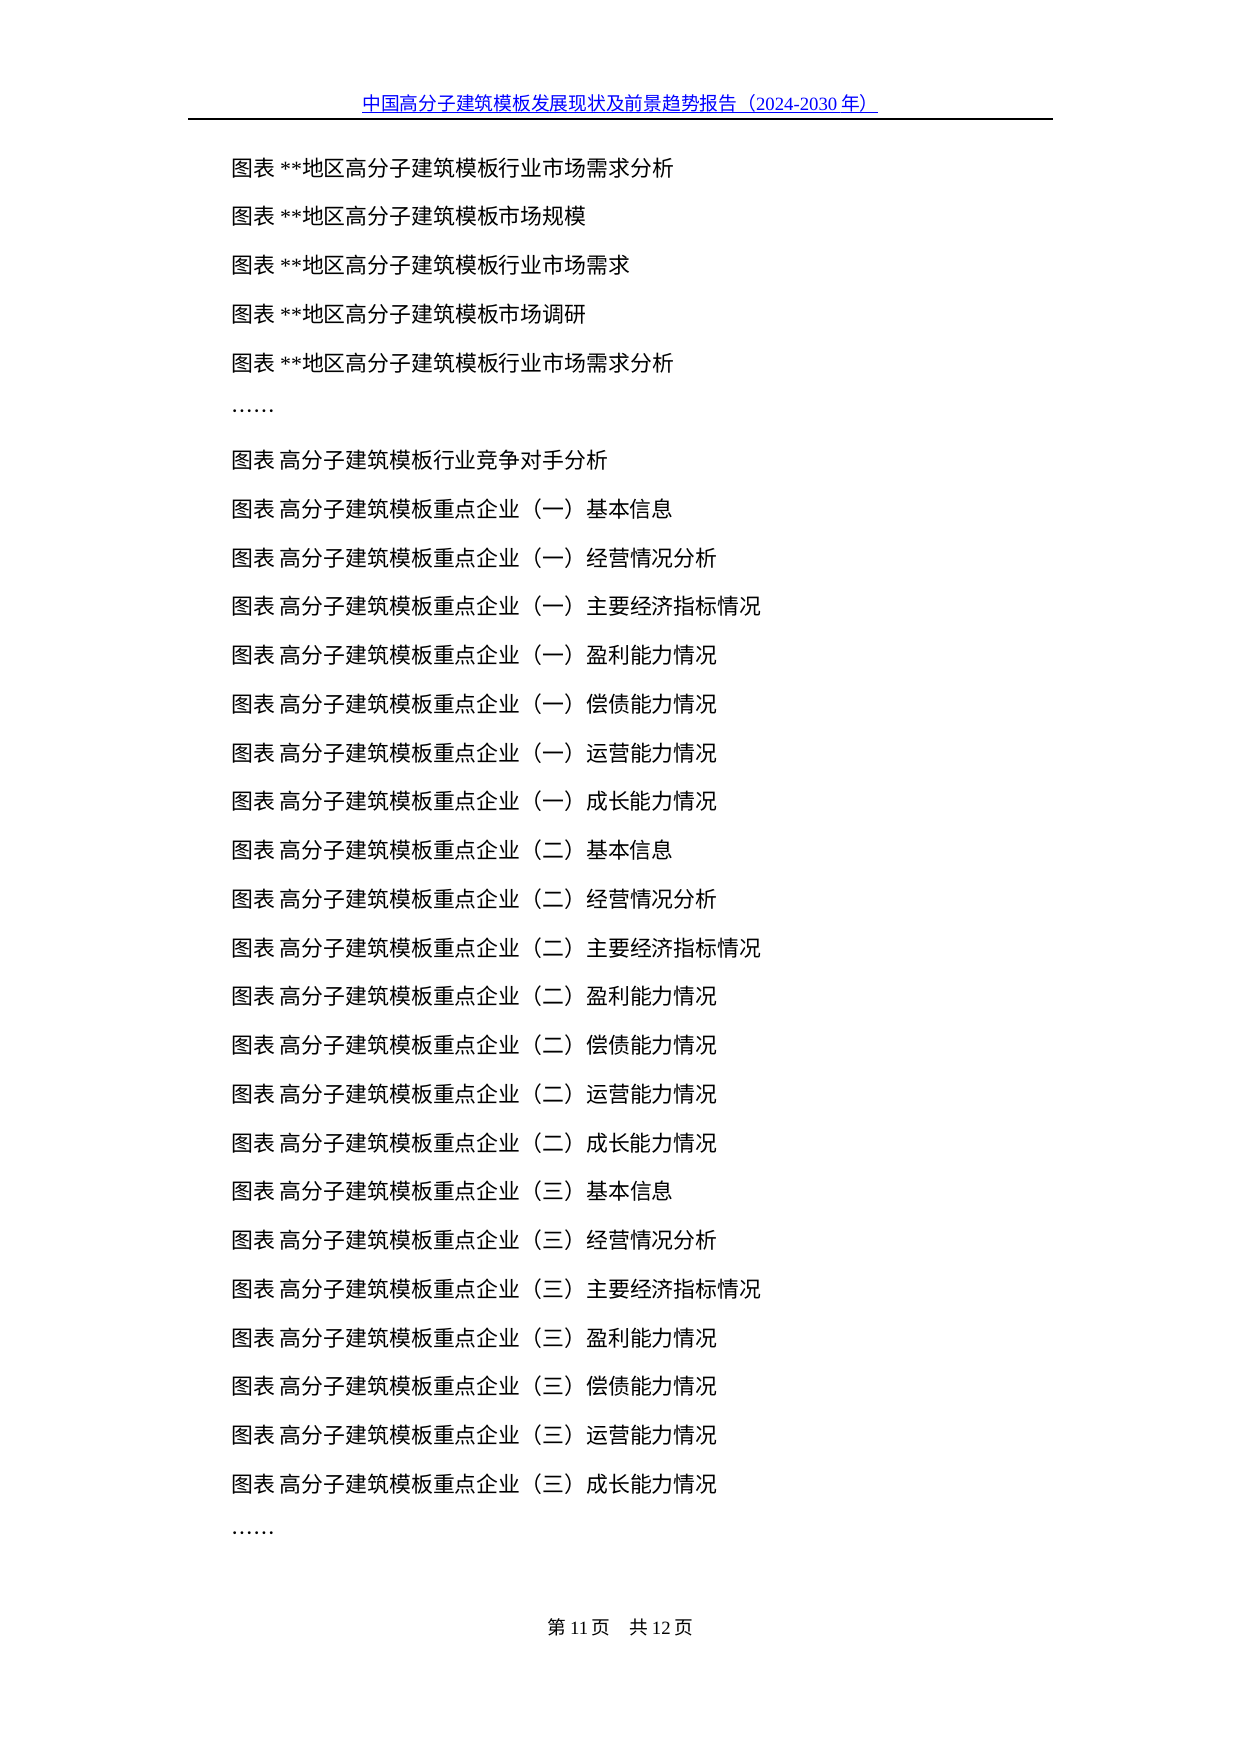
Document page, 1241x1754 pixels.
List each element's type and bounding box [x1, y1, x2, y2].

text [187, 150, 1053, 1548]
